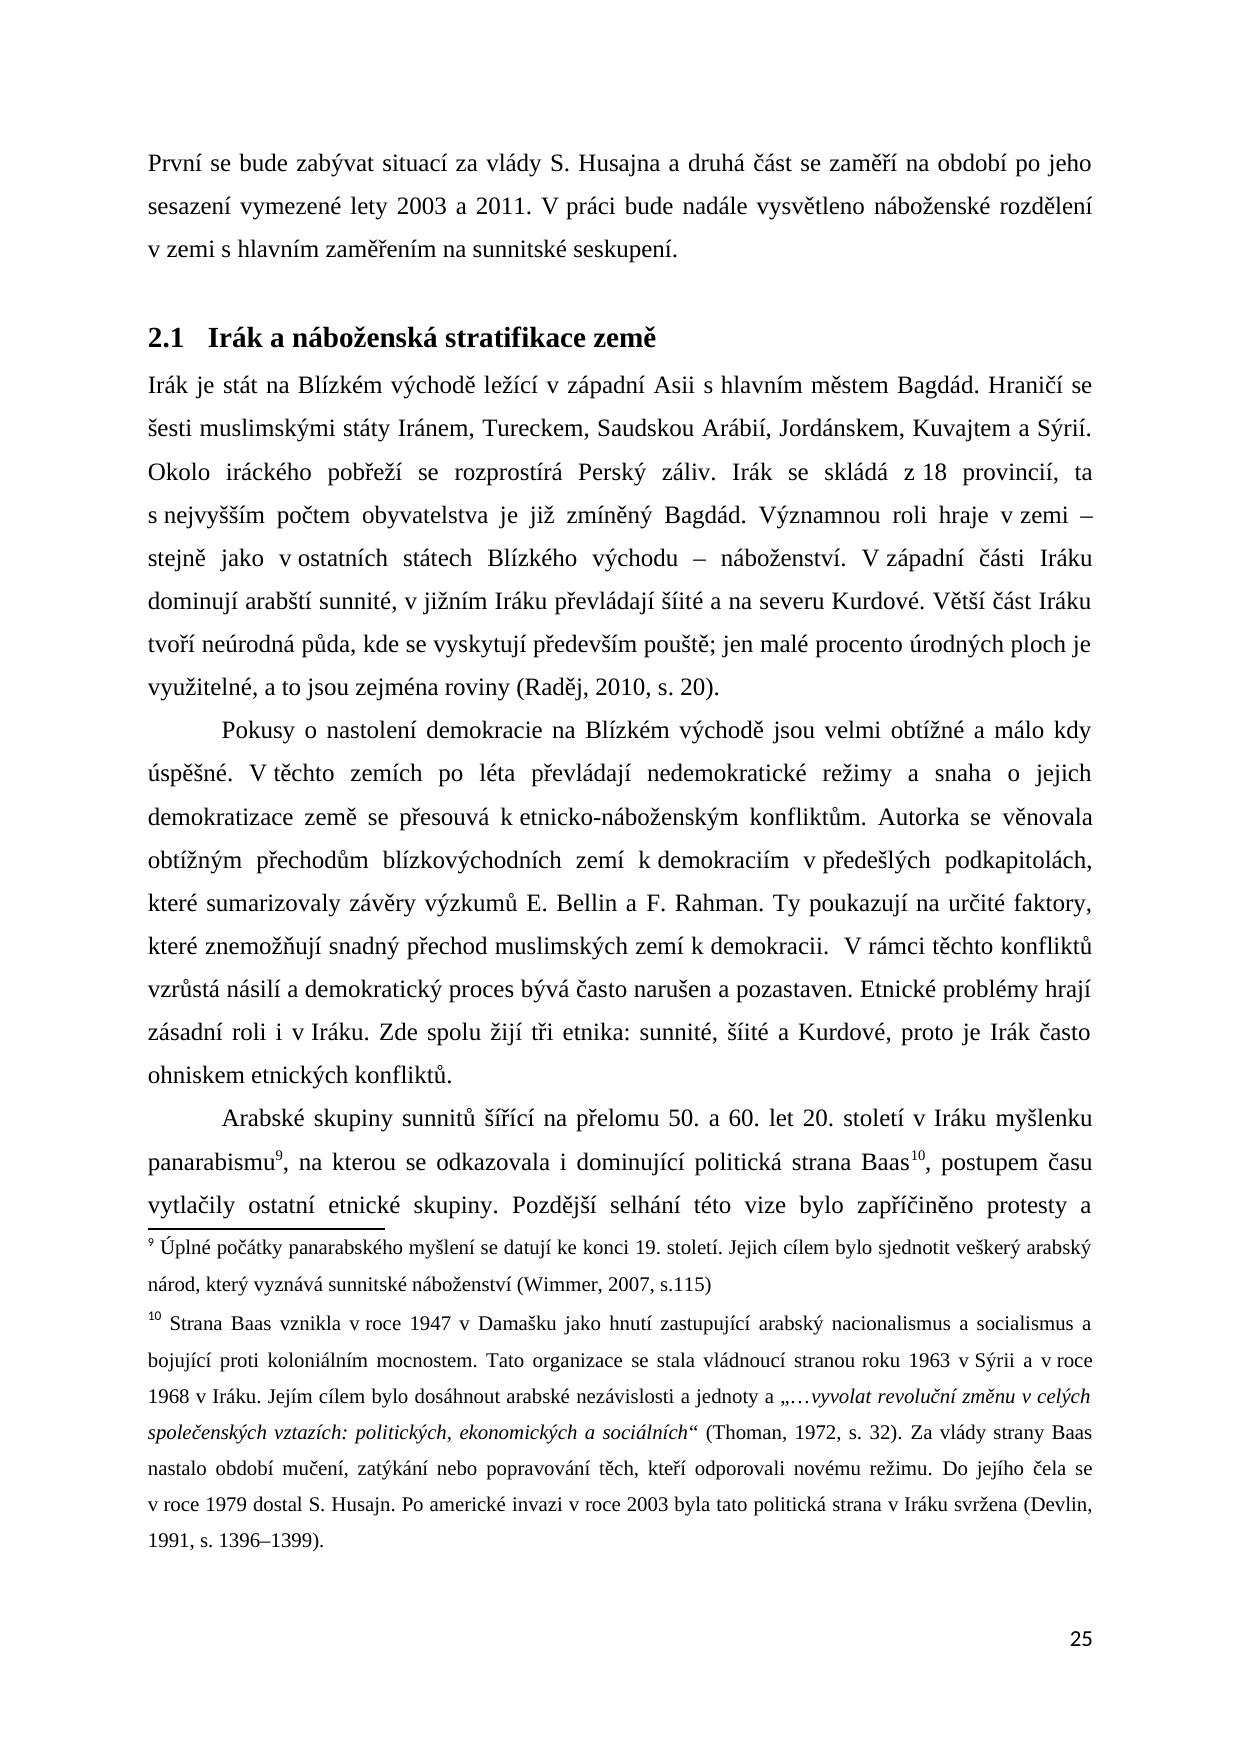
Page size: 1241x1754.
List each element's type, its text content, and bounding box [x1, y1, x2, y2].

subtitle Irák a náboženská stratifikace země [148, 320, 1093, 354]
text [148, 148, 1093, 263]
text Pokusy o nastolení demokracie na Blízkém východě jsou velmi obtížné a málo kdy úspěšné. V těchto zemích po léta převládají nedemokratické režimy a snaha o jejich demokratizace země se přesouvá k etnicko-náboženským konfliktům. Autorka se věnovala obtížným přechodům blízkovýchodních zemí k demokraciím v předešlých podkapitolách, které sumarizovaly závěry výzkumů E. Bellin a F. Rahman. Ty poukazují na určité faktory, které znemožňují snadný přechod muslimských zemí k demokracii. V rámci těchto konfliktů vzrůstá násilí a demokratický proces bývá často narušen a pozastaven. Etnické problémy hrají zásadní roli i v Iráku. Zde spolu žijí tři etnika: sunnité, šíité a Kurdové, proto je Irák často ohniskem etnických konfliktů. [148, 715, 1093, 1089]
text Irák je stát na Blízkém východě ležící v západní Asii s hlavním městem Bagdád. Hraničí se šesti muslimskými státy Iránem, Tureckem, Saudskou Arábií, Jordánskem, Kuvajtem a Sýrií. Okolo iráckého pobřeží se rozprostírá Perský záliv. Irák se skládá z 18 provincií, ta s nejvyšším počtem obyvatelstva je již zmíněný Bagdád. Významnou roli hraje v zemi – stejně jako v ostatních státech Blízkého východu – náboženství. V západní části Iráku dominují arabští sunnité, v jižním Iráku převládají šíité a na severu Kurdové. Větší část Iráku tvoří neúrodná půda, kde se vyskytují především pouště; jen malé procento úrodných ploch je využitelné, a to jsou zejména roviny (Raděj, 2010, s. 20). [148, 370, 1093, 701]
text Arabské skupiny sunnitů šířící na přelomu 50. a 60. let 20. století v Iráku myšlenku panarabismu, na kterou se odkazovala i dominující politická strana Baas, postupem času vytlačily ostatní etnické skupiny. Pozdější selhání této vize bylo zapříčiněno protesty a vysokým odporem především šíitského seskupení. Bylo pravděpodobné, že myšlenka sunnitského panarabismu vzroste a její soudržnost přetrvá nadále v rámci demokratizační mise, protože sunnité stále chtěli prosadit svou představu o společnosti (Wimmer, 2007, s. 113–116). [148, 1103, 1093, 1218]
